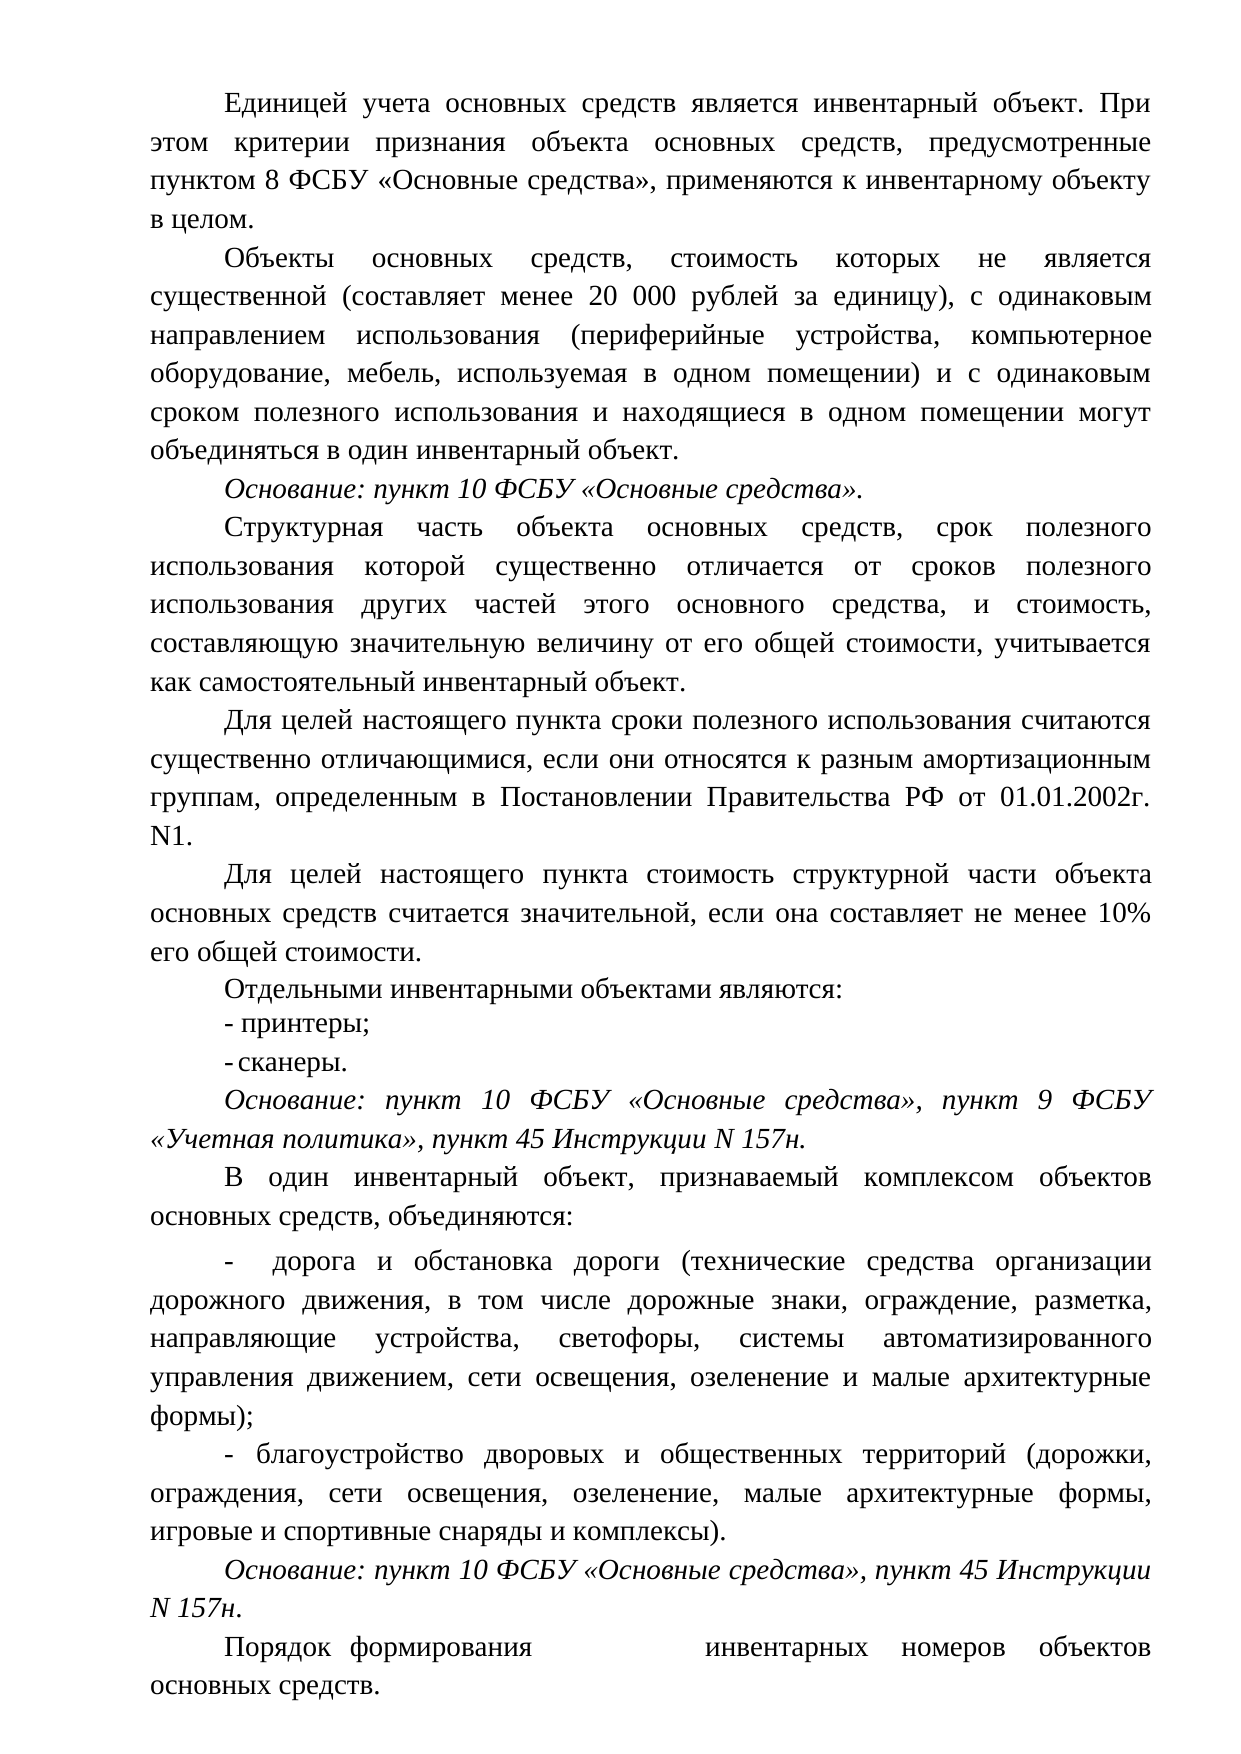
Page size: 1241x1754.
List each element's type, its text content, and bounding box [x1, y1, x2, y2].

list сканеры. [150, 1044, 1180, 1077]
text Основание: пункт 10 ФСБУ «Основные средства». [150, 471, 1180, 504]
text Структурная часть объекта основных средств, срок полезного использования которой существенно отличается от сроков полезного использования других частей этого основного средства, и стоимость, составляющую значительную величину от его общей стоимости, учитывается как самостоятельный инвентарный объект. [150, 509, 1152, 697]
text Объекты основных средств, стоимость которых не является существенной (составляет менее 20 000 рублей за единицу), с одинаковым направлением использования (периферийные устройства, компьютерное оборудование, мебель, используемая в одном помещении) и с одинаковым сроком полезного использования и находящиеся в одном помещении могут объединяться в один инвентарный объект. [150, 240, 1152, 466]
text Основание: пункт 10 ФСБУ «Основные средства», пункт 45 Инструкции N 157н. [150, 1552, 1152, 1624]
text Основание: пункт 10 ФСБУ «Основные средства», пункт 9 ФСБУ «Учетная политика», пункт 45 Инструкции N 157н. [150, 1082, 1152, 1154]
text В один инвентарный объект, признаваемый комплексом объектов основных средств, объединяются: [150, 1159, 1152, 1232]
text Для целей настоящего пункта сроки полезного использования считаются существенно отличающимися, если они относятся к разным амортизационным группам, определенным в Постановлении Правительства РФ от 01.01.2002г. N1. [150, 702, 1152, 852]
text Отдельными инвентарными объектами являются: [150, 972, 1180, 1006]
list дорога и обстановка дороги (технические средства организации дорожного движения, в том числе дорожные знаки, ограждение, разметка, направляющие устройства, светофоры, системы автоматизированного управления движением, сети освещения, озеленение и малые архитектурные формы); [150, 1243, 1152, 1431]
list благоустройство дворовых и общественных территорий (дорожки, ограждения, сети освещения, озеленение, малые архитектурные формы, игровые и спортивные снаряды и комплексы). [150, 1436, 1152, 1547]
text Единицей учета основных средств является инвентарный объект. При этом критерии признания объекта основных средств, предусмотренные пунктом 8 ФСБУ «Основные средства», применяются к инвентарному объекту в целом. [150, 85, 1151, 234]
text - принтеры; [150, 1006, 1180, 1039]
list Порядок формирования инвентарных номеров объектов основных средств. [150, 1629, 1152, 1701]
text Для целей настоящего пункта стоимость структурной части объекта основных средств считается значительной, если она составляет не менее 10% его общей стоимости. [150, 857, 1152, 967]
